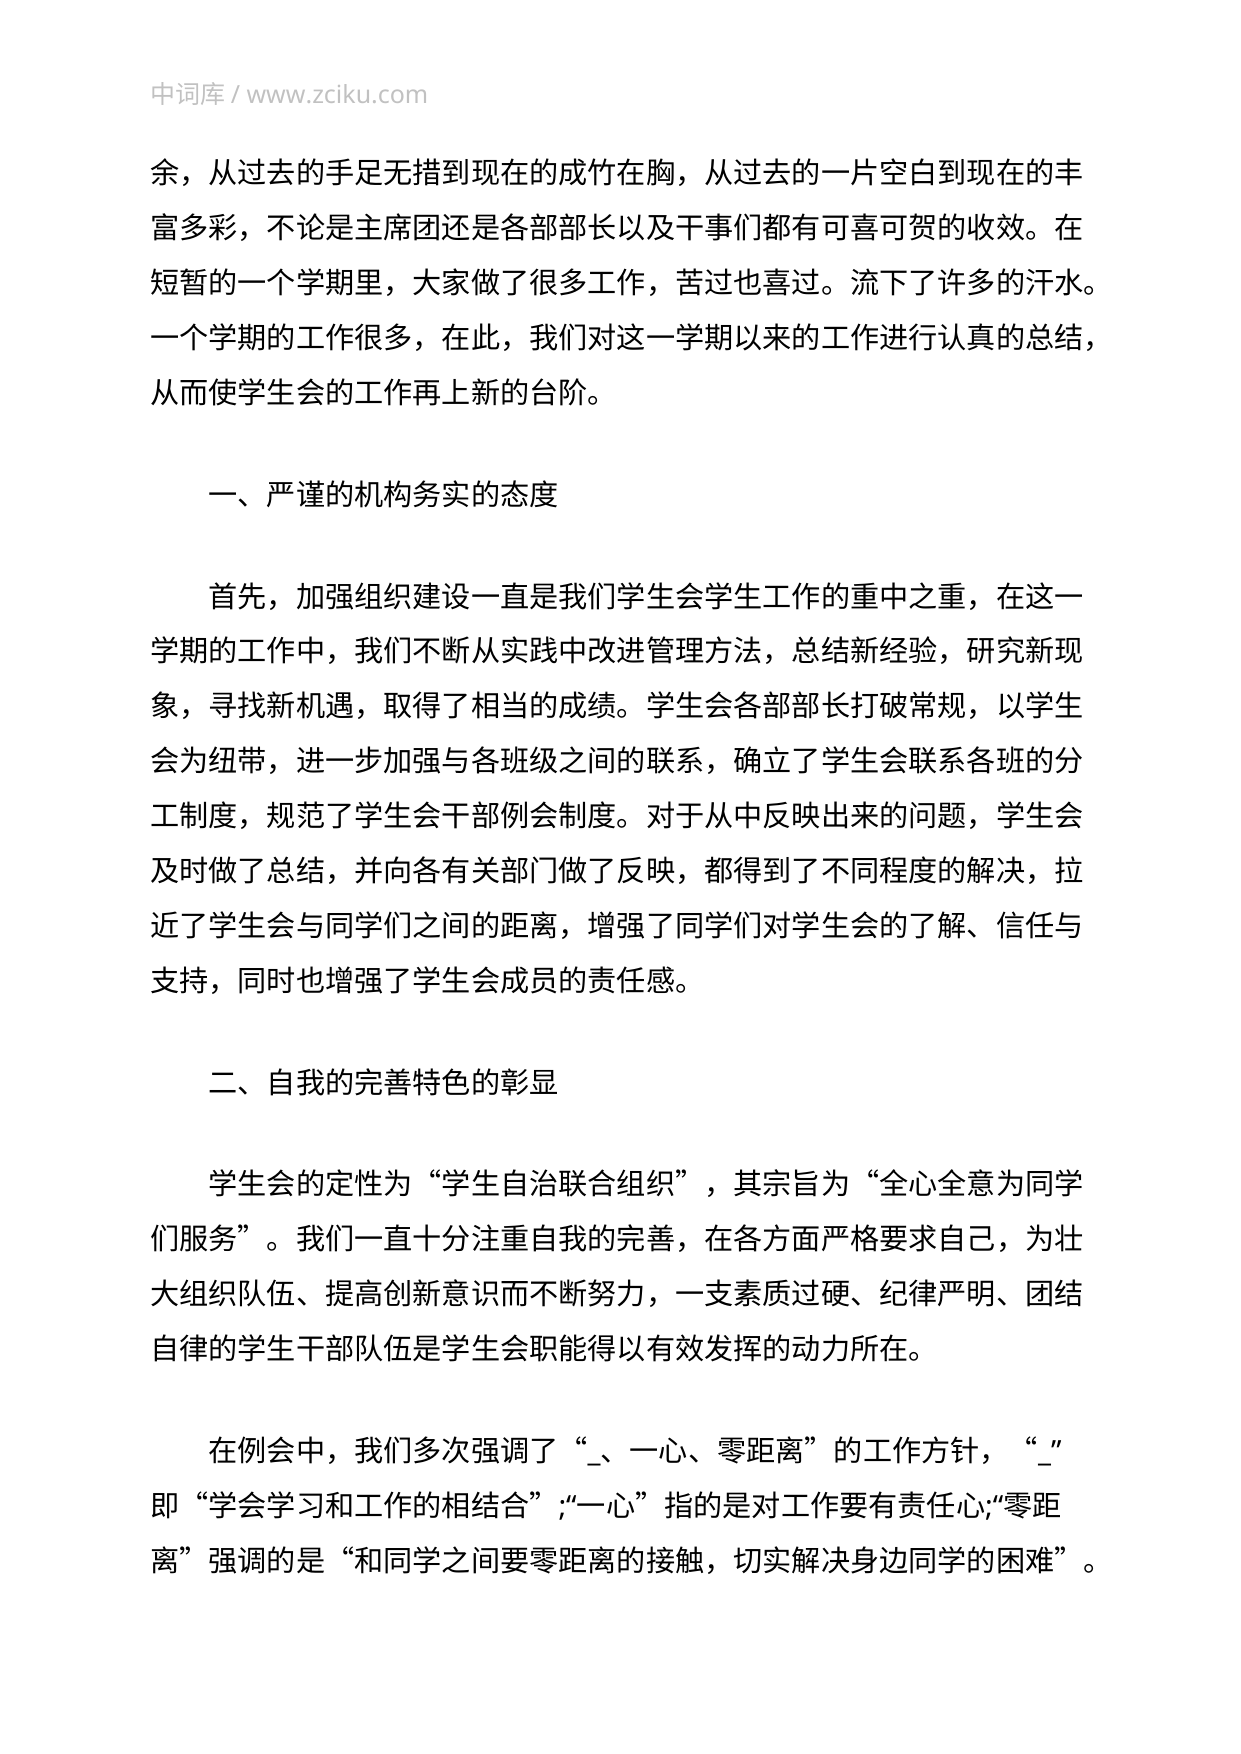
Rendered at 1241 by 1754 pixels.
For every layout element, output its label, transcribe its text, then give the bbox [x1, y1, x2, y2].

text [150, 150, 1090, 412]
text 学生会的定性为“学生自治联合组织”，其宗旨为“全心全意为同学们服务”。我们一直十分注重自我的完善，在各方面严格要求自己，为壮大组织队伍、提高创新意识而不断努力，一支素质过硬、纪律严明、团结自律的学生干部队伍是学生会职能得以有效发挥的动力所在。 [150, 1161, 1090, 1368]
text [150, 1427, 1090, 1580]
text 一、严谨的机构务实的态度 [150, 471, 1090, 514]
text 二、自我的完善特色的彰显 [150, 1059, 1090, 1101]
text 首先，加强组织建设一直是我们学生会学生工作的重中之重，在这一学期的工作中，我们不断从实践中改进管理方法，总结新经验，研究新现象，寻找新机遇，取得了相当的成绩。学生会各部部长打破常规，以学生会为纽带，进一步加强与各班级之间的联系，确立了学生会联系各班的分工制度，规范了学生会干部例会制度。对于从中反映出来的问题，学生会及时做了总结，并向各有关部门做了反映，都得到了不同程度的解决，拉近了学生会与同学们之间的距离，增强了同学们对学生会的了解、信任与支持，同时也增强了学生会成员的责任感。 [150, 573, 1090, 1000]
